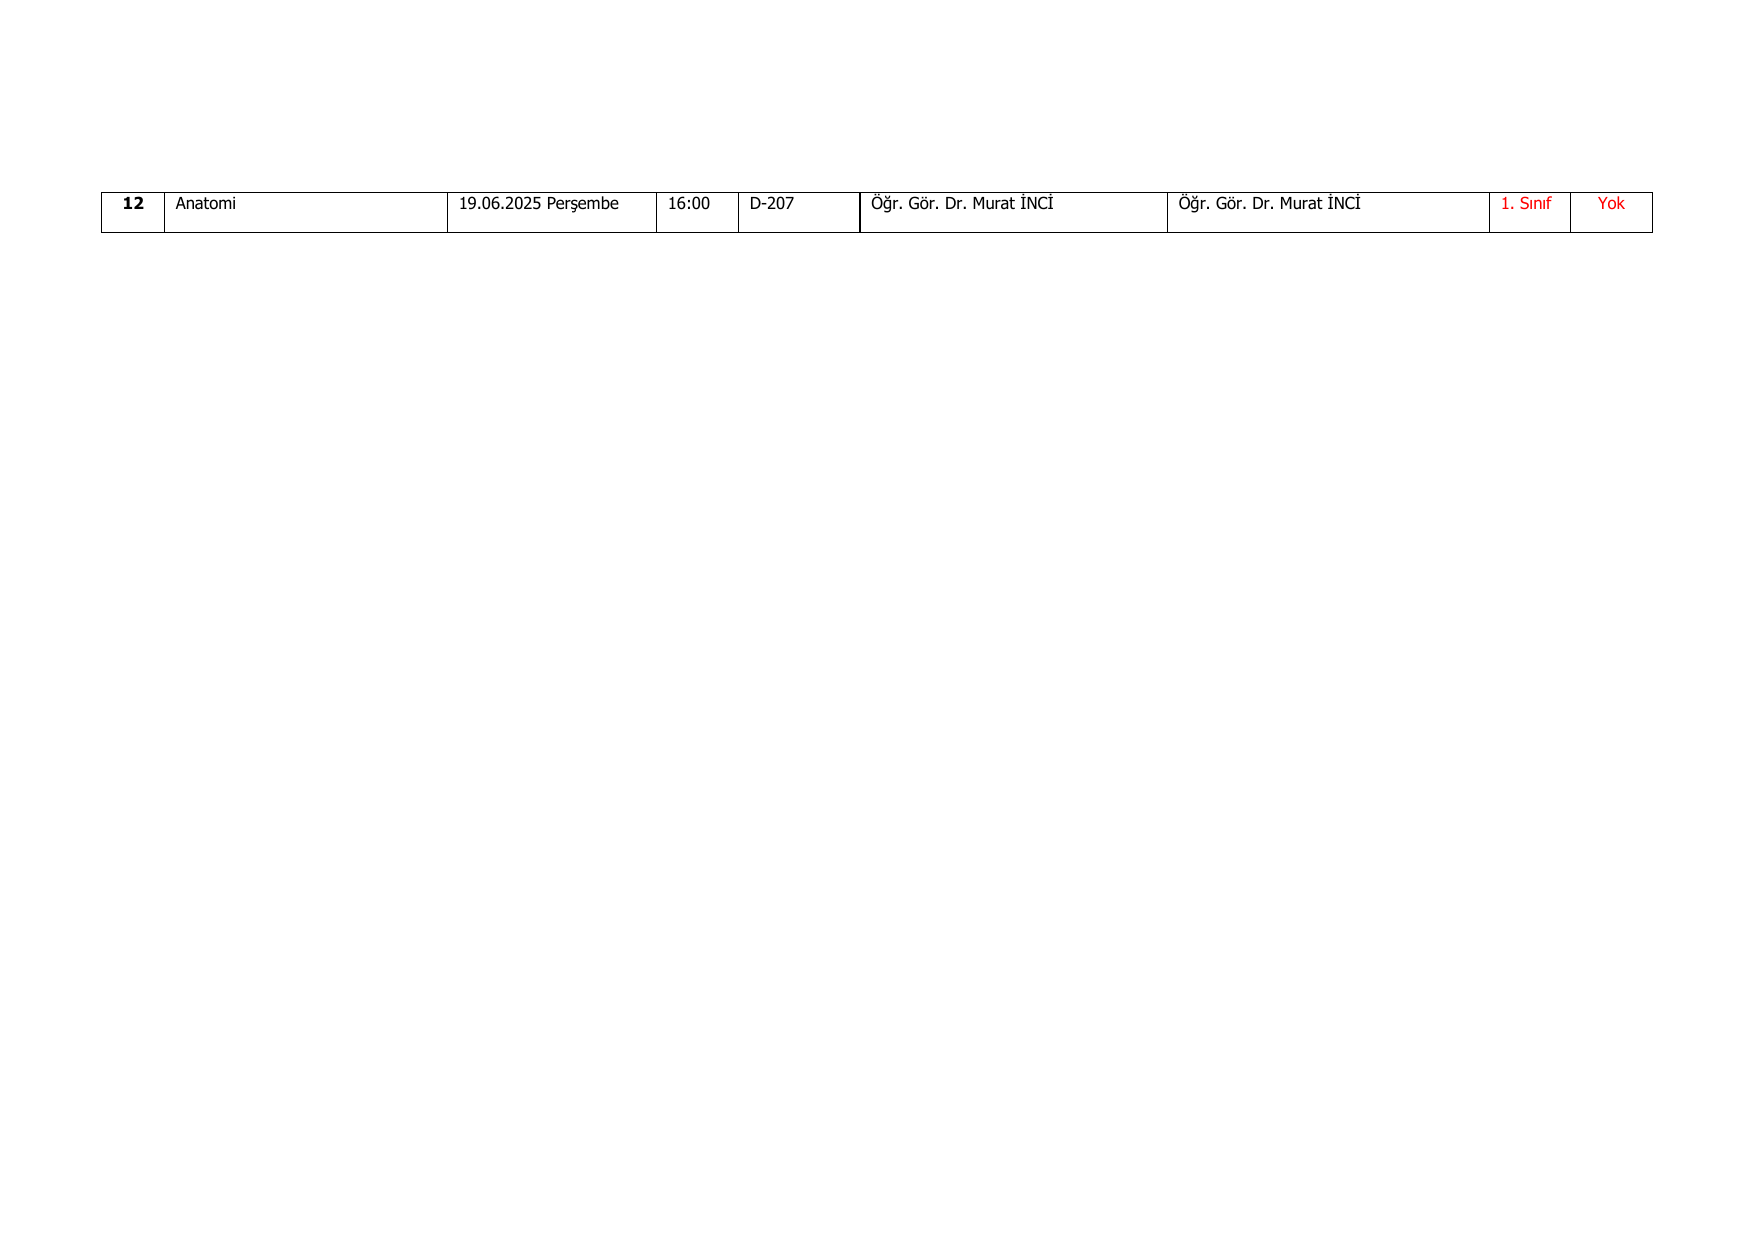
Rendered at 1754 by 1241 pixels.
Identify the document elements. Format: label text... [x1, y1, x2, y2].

table_cell Yok [1571, 193, 1652, 232]
table_cell Anatomi [165, 193, 447, 232]
table_cell 19.06.2025 Perşembe [448, 193, 656, 232]
table_cell 1. Sınıf [1490, 193, 1570, 232]
table_cell Öğr. Gör. Dr. Murat İNCİ [861, 193, 1167, 232]
table_cell D-207 [739, 193, 859, 232]
table_cell 12 [102, 193, 164, 232]
table_cell 16:00 [657, 193, 738, 232]
table_cell Öğr. Gör. Dr. Murat İNCİ [1168, 193, 1489, 232]
